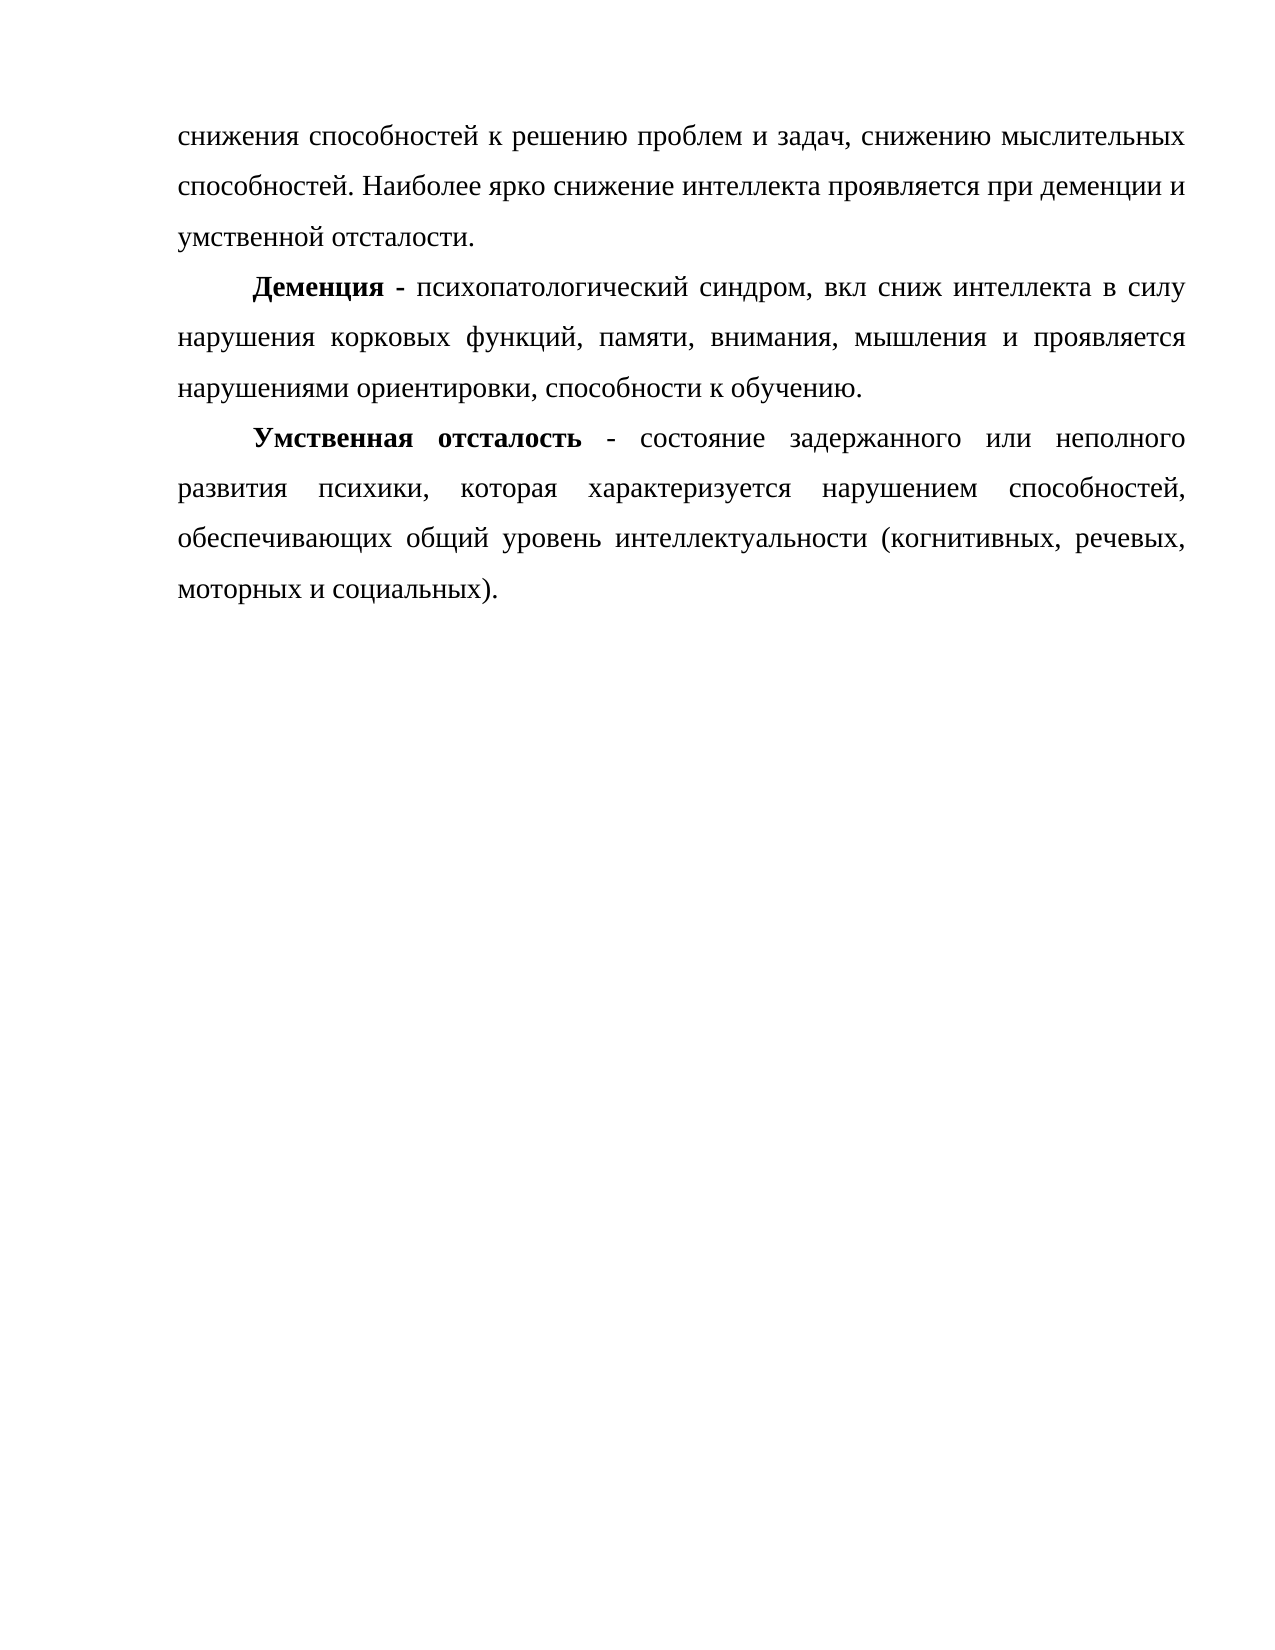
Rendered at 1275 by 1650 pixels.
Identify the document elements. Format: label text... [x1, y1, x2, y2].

text Деменция - психопатологический синдром, вкл сниж интеллекта в силу нарушения корковых функций, памяти, внимания, мышления и проявляется нарушениями ориентировки, способности к обучению. [177, 269, 1186, 403]
text Умственная отсталость - состояние задержанного или неполного развития психики, которая характеризуется нарушением способностей, обеспечивающих общий уровень интеллектуальности (когнитивных, речевых, моторных и социальных). [177, 420, 1186, 604]
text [177, 118, 1186, 252]
